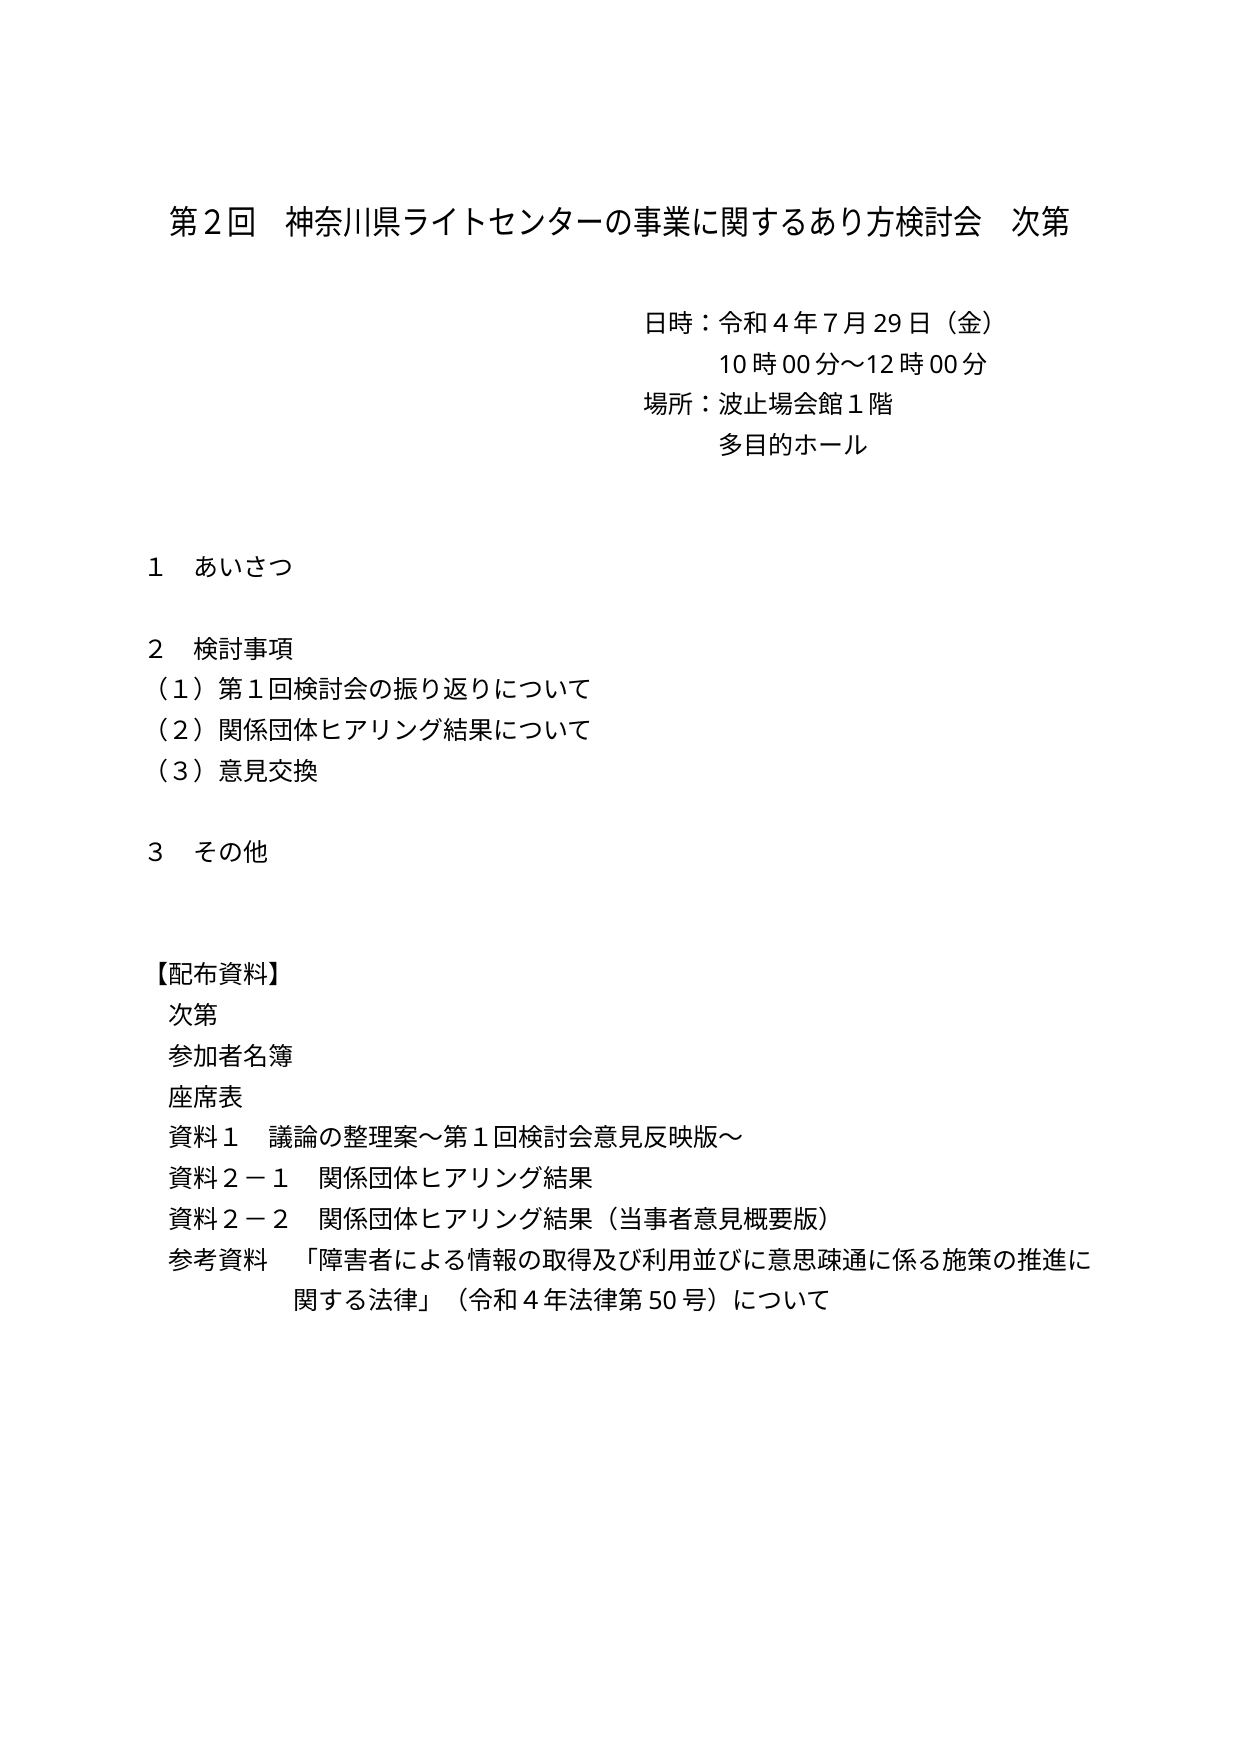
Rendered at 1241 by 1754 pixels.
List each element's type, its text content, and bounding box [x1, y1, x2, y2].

text （１）第１回検討会の振り返りについて [118, 668, 1122, 708]
text 参加者名簿 [118, 1034, 1122, 1075]
text １ あいさつ [118, 546, 1122, 586]
text 場所：波止場会館１階 [118, 383, 1112, 423]
text （３）意見交換 [118, 749, 1122, 790]
text 資料１ 議論の整理案～第１回検討会意見反映版～ [118, 1116, 1122, 1156]
text 参考資料 「障害者による情報の取得及び利用並びに意思疎通に係る施策の推進に [118, 1238, 1122, 1279]
text 日時：令和４年７月29日（金） [118, 301, 1112, 342]
text 資料２－１ 関係団体ヒアリング結果 [118, 1156, 1122, 1197]
text （２）関係団体ヒアリング結果について [118, 708, 1122, 749]
text 多目的ホール [118, 423, 1112, 464]
text 第２回 神奈川県ライトセンターの事業に関するあり方検討会 次第 [118, 179, 1122, 260]
text 【配布資料】 [118, 953, 1122, 993]
text 関する法律」（令和４年法律第50号）について [118, 1279, 1122, 1319]
text ２ 検討事項 [118, 627, 1122, 668]
text 座席表 [118, 1075, 1122, 1116]
text 次第 [118, 993, 1122, 1034]
text 資料２－２ 関係団体ヒアリング結果（当事者意見概要版） [118, 1197, 1122, 1238]
text 10時00分～12時00分 [118, 342, 1112, 383]
text ３ その他 [118, 831, 1122, 871]
